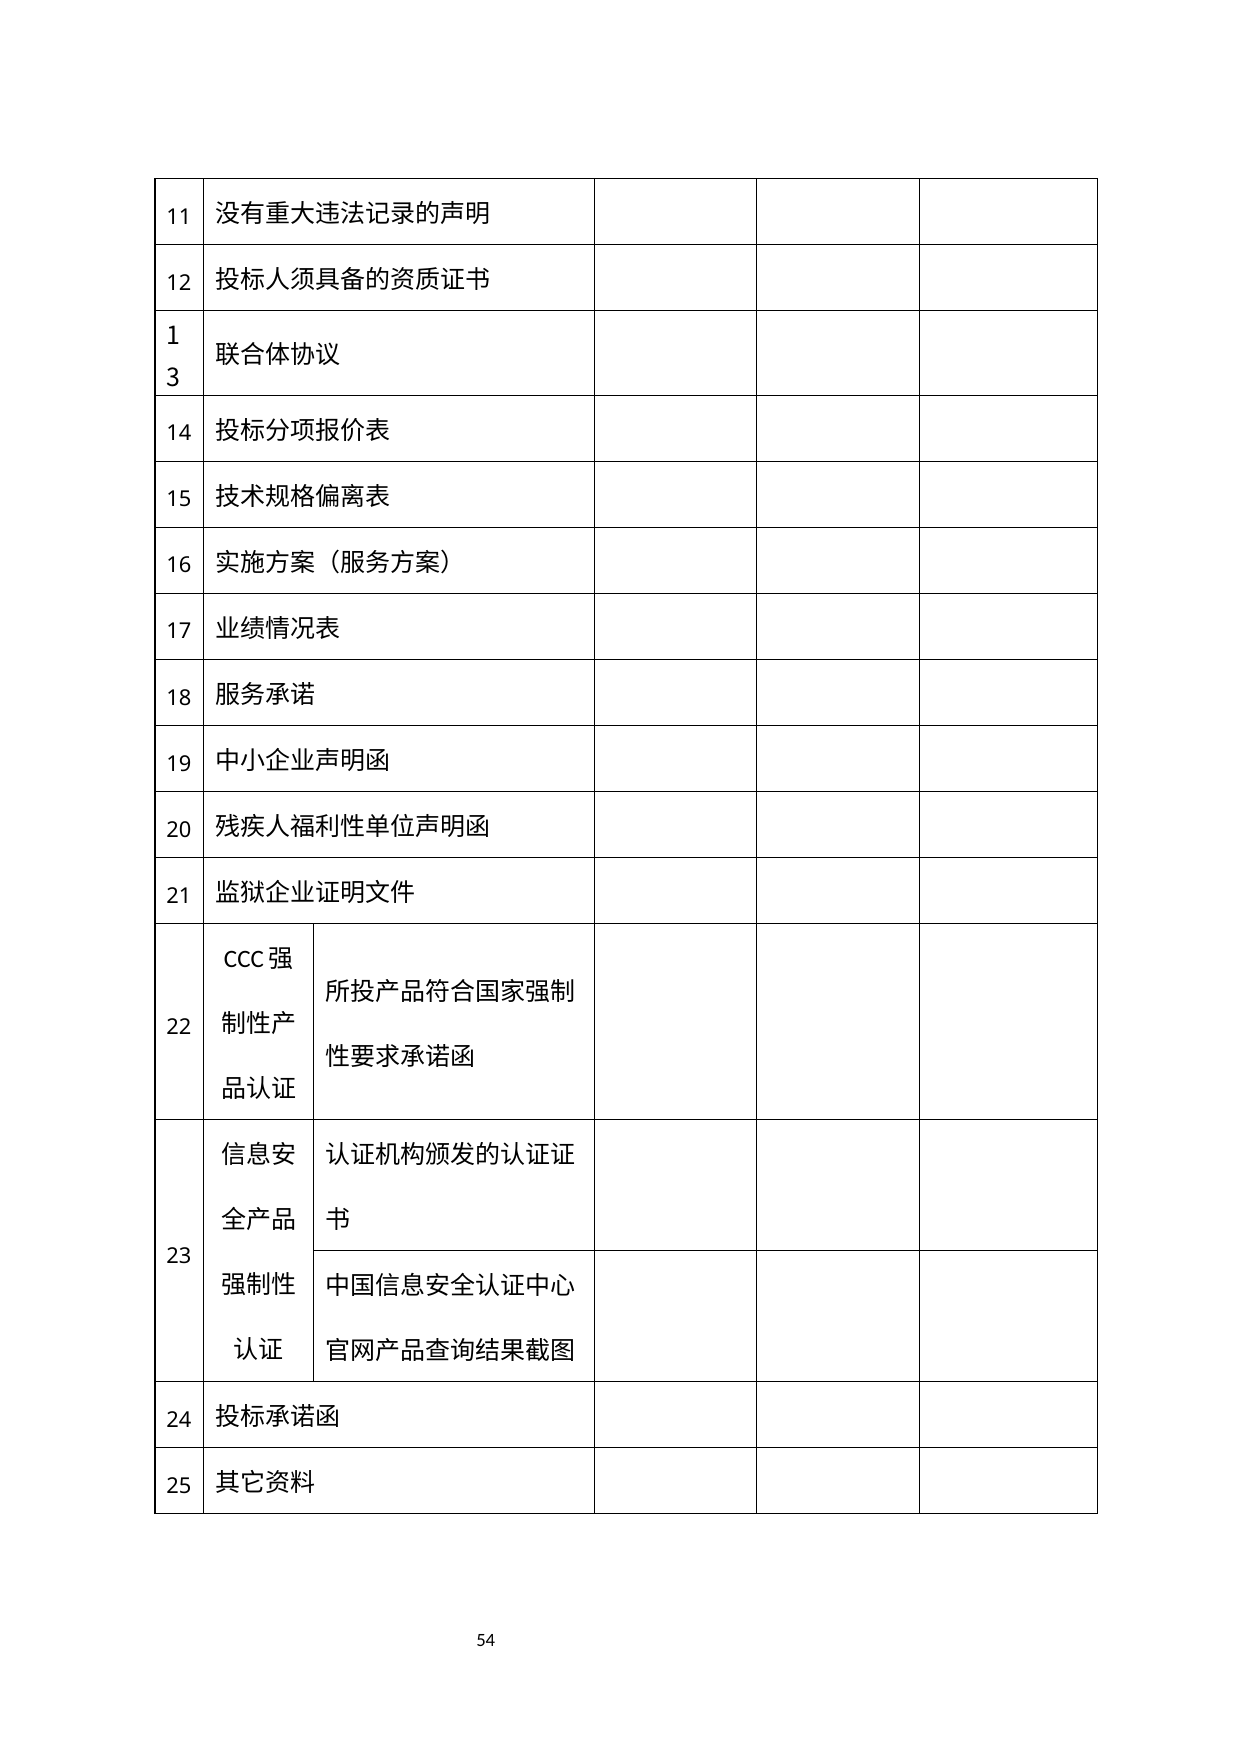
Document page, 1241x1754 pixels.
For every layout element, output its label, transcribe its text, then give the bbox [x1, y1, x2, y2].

table_cell [757, 792, 919, 857]
table_cell 22 [156, 924, 203, 1119]
table_cell [595, 245, 756, 310]
table_cell [757, 396, 919, 461]
table_cell 投标承诺函 [204, 1382, 594, 1447]
table_cell 中小企业声明函 [204, 726, 594, 791]
table_cell [595, 311, 756, 395]
table_cell [757, 1120, 919, 1250]
table_cell 服务承诺 [204, 660, 594, 725]
table_cell 25 [156, 1448, 203, 1513]
table_cell CCC强制性产品认证 [204, 924, 313, 1119]
table_cell 其它资料 [204, 1448, 594, 1513]
table_cell [920, 1448, 1097, 1513]
table_cell [595, 1448, 756, 1513]
table_cell 23 [156, 1120, 203, 1381]
table_cell [757, 858, 919, 923]
table_cell [920, 311, 1097, 395]
table_cell [595, 396, 756, 461]
table_cell [757, 594, 919, 659]
table_cell [920, 1120, 1097, 1250]
table_cell [595, 1382, 756, 1447]
table_cell [757, 528, 919, 593]
table_cell [920, 858, 1097, 923]
table_cell [920, 1382, 1097, 1447]
table_cell 15 [156, 462, 203, 527]
table_cell [920, 792, 1097, 857]
table_cell [595, 1251, 756, 1381]
table_cell 投标人须具备的资质证书 [204, 245, 594, 310]
table_cell 没有重大违法记录的声明 [204, 179, 594, 244]
table_cell 20 [156, 792, 203, 857]
table_cell 技术规格偏离表 [204, 462, 594, 527]
table_cell [920, 924, 1097, 1119]
table_cell 业绩情况表 [204, 594, 594, 659]
table_cell [757, 311, 919, 395]
table_cell 实施方案（服务方案） [204, 528, 594, 593]
table_cell 联合体协议 [204, 311, 594, 395]
table_cell [757, 462, 919, 527]
table_cell [595, 594, 756, 659]
table_cell 投标分项报价表 [204, 396, 594, 461]
table_cell 残疾人福利性单位声明函 [204, 792, 594, 857]
table_cell 14 [156, 396, 203, 461]
table_cell [920, 528, 1097, 593]
table_cell 19 [156, 726, 203, 791]
table_cell [920, 660, 1097, 725]
table_cell 所投产品符合国家强制性要求承诺函 [314, 924, 594, 1119]
table_cell [757, 726, 919, 791]
table_cell 12 [156, 245, 203, 310]
table_cell [920, 179, 1097, 244]
table_cell [920, 396, 1097, 461]
table_cell [757, 660, 919, 725]
table_cell [757, 1448, 919, 1513]
table_cell [757, 245, 919, 310]
table_cell [920, 594, 1097, 659]
table_cell [920, 1251, 1097, 1381]
table_cell 24 [156, 1382, 203, 1447]
table_cell [920, 245, 1097, 310]
table_cell [595, 858, 756, 923]
table_cell 21 [156, 858, 203, 923]
table_cell 13 [156, 311, 203, 395]
table_cell [595, 726, 756, 791]
table_cell 17 [156, 594, 203, 659]
table_cell [595, 792, 756, 857]
table_cell 认证机构颁发的认证证书 [314, 1120, 594, 1250]
table_cell [595, 528, 756, 593]
table_cell [920, 462, 1097, 527]
table_cell [595, 660, 756, 725]
table_cell [757, 1251, 919, 1381]
table_cell 中国信息安全认证中心官网产品查询结果截图 [314, 1251, 594, 1381]
table_cell 18 [156, 660, 203, 725]
table_cell 16 [156, 528, 203, 593]
table_cell [757, 179, 919, 244]
table_cell [595, 924, 756, 1119]
table_cell [920, 726, 1097, 791]
table_cell [595, 1120, 756, 1250]
table_cell [595, 462, 756, 527]
table_cell [757, 1382, 919, 1447]
table_cell 11 [156, 179, 203, 244]
table_cell [595, 179, 756, 244]
table_cell 信息安全产品强制性认证 [204, 1120, 313, 1381]
table_cell [757, 924, 919, 1119]
table_cell 监狱企业证明文件 [204, 858, 594, 923]
